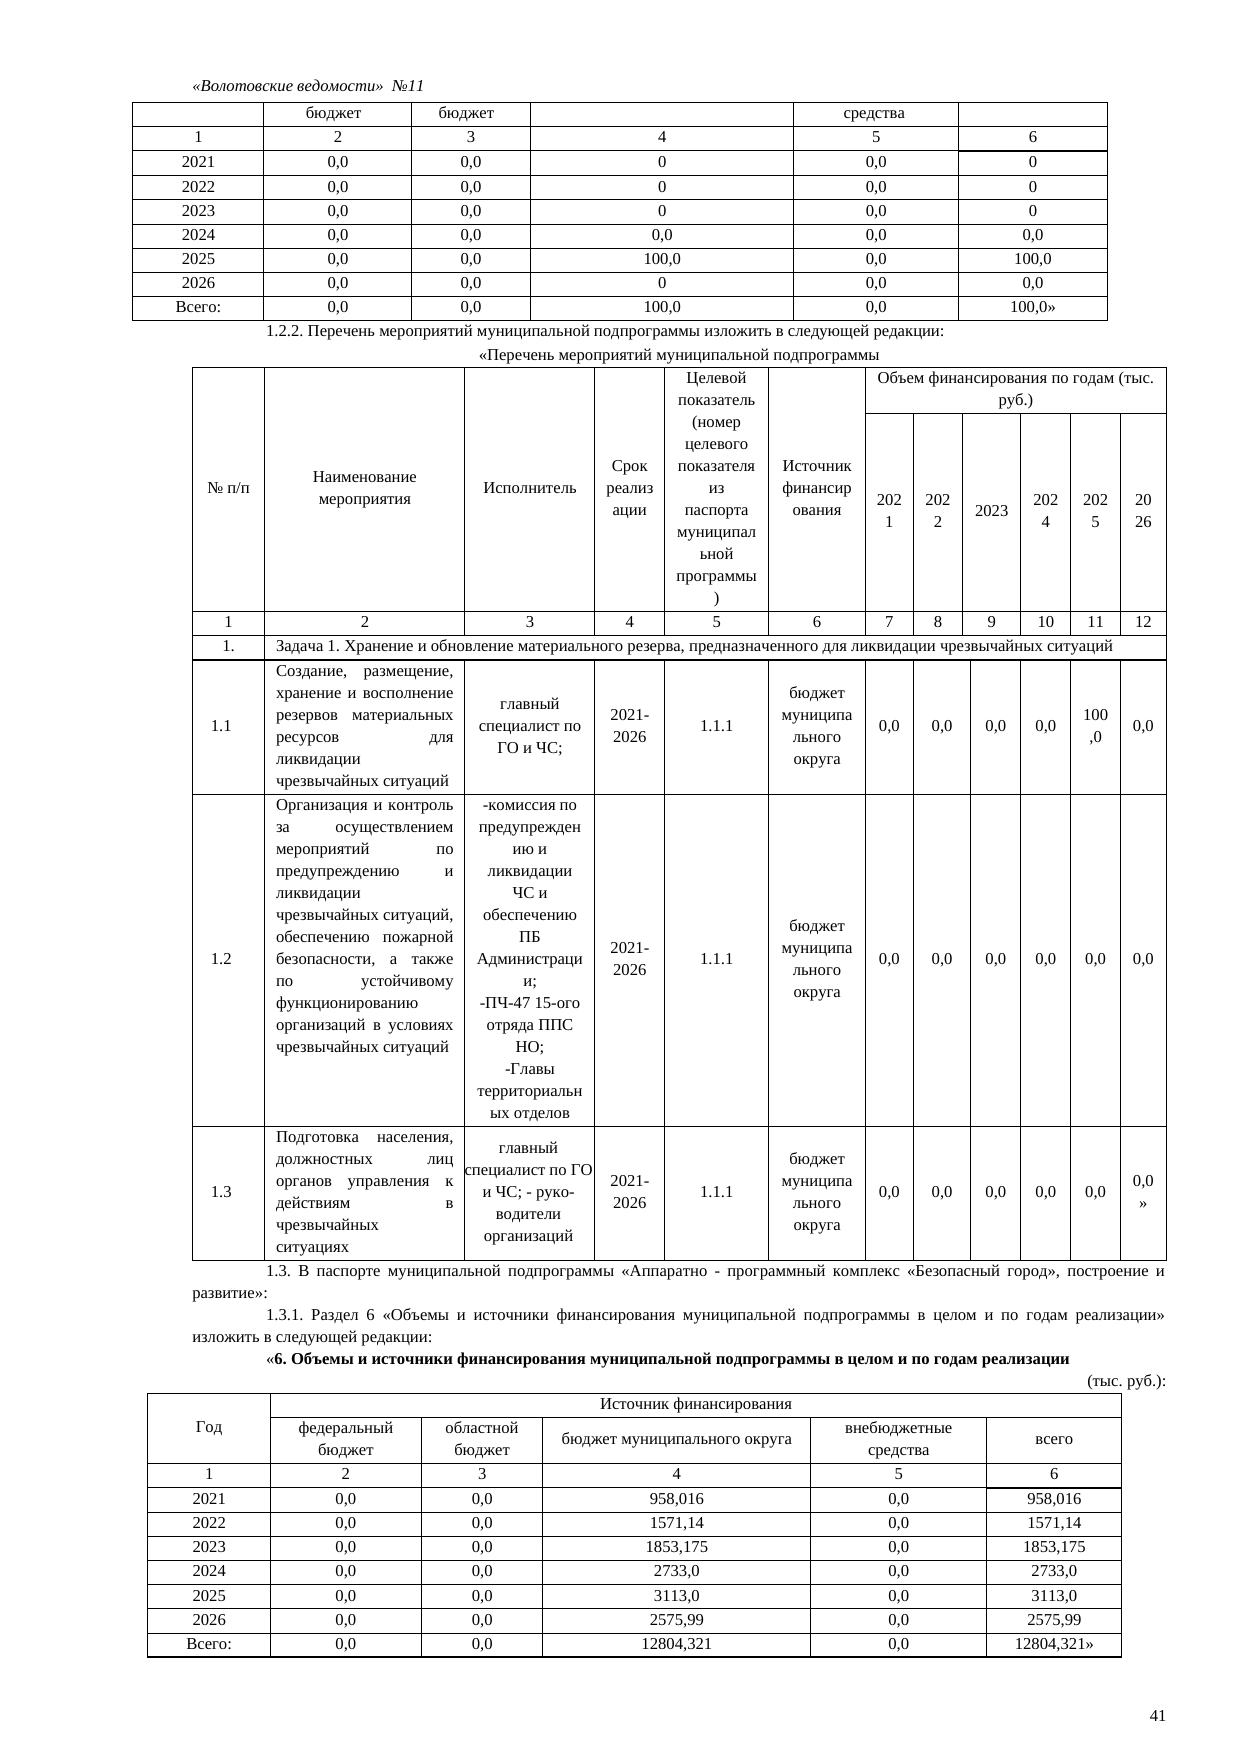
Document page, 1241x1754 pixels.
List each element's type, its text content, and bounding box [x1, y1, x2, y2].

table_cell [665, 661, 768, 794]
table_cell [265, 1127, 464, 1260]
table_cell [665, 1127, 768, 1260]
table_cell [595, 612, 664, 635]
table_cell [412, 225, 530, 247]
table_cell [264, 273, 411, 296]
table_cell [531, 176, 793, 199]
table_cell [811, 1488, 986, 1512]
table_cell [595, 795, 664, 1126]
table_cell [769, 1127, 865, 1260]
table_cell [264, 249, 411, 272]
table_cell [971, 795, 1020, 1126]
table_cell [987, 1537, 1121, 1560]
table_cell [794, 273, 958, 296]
text 1.2.2. Перечень мероприятий муниципальной подпрограммы изложить в следующей редакции: [192, 321, 1166, 340]
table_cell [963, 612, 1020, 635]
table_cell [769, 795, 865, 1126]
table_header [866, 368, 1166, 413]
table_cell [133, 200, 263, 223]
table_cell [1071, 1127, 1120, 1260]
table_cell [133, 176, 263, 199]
text (тыс. руб.): [909, 1371, 1166, 1390]
text 1.3. В паспорте муниципальной подпрограммы «Аппаратно - программный комплекс «Безопасный город», построение и развитие»: [192, 1261, 1166, 1302]
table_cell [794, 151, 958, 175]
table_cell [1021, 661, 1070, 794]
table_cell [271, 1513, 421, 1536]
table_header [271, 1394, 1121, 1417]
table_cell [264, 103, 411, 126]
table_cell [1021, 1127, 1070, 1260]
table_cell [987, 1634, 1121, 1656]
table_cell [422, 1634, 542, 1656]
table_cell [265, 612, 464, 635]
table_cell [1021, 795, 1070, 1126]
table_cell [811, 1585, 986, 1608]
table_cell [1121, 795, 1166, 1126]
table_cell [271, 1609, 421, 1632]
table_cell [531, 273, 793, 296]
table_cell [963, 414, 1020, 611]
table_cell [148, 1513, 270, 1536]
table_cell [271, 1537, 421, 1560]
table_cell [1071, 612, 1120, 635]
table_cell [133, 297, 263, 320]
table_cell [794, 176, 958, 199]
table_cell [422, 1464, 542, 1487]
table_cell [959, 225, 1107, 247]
text 1.3.1. Раздел 6 «Объемы и источники финансирования муниципальной подпрограммы в целом и по годам реализации» изложить в следующей редакции: [192, 1305, 1166, 1346]
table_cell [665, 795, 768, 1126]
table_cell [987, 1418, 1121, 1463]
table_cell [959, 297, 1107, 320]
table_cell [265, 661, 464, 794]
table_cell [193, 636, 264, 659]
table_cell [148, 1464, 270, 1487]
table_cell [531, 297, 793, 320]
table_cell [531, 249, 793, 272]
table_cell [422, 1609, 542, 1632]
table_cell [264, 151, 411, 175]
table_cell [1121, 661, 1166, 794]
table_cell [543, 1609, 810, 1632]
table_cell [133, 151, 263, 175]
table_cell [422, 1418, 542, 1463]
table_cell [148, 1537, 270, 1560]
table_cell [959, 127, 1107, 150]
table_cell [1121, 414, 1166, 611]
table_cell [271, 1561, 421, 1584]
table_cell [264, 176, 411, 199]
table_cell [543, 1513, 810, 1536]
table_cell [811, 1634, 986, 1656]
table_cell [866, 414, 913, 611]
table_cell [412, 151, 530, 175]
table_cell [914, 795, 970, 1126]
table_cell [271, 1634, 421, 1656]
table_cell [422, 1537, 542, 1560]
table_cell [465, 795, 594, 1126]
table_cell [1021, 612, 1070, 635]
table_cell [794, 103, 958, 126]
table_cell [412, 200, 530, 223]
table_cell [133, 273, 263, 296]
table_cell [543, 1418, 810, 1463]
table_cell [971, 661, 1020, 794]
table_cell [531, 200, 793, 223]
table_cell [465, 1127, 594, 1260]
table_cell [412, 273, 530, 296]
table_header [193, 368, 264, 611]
text «Перечень мероприятий муниципальной подпрограммы [192, 345, 1166, 364]
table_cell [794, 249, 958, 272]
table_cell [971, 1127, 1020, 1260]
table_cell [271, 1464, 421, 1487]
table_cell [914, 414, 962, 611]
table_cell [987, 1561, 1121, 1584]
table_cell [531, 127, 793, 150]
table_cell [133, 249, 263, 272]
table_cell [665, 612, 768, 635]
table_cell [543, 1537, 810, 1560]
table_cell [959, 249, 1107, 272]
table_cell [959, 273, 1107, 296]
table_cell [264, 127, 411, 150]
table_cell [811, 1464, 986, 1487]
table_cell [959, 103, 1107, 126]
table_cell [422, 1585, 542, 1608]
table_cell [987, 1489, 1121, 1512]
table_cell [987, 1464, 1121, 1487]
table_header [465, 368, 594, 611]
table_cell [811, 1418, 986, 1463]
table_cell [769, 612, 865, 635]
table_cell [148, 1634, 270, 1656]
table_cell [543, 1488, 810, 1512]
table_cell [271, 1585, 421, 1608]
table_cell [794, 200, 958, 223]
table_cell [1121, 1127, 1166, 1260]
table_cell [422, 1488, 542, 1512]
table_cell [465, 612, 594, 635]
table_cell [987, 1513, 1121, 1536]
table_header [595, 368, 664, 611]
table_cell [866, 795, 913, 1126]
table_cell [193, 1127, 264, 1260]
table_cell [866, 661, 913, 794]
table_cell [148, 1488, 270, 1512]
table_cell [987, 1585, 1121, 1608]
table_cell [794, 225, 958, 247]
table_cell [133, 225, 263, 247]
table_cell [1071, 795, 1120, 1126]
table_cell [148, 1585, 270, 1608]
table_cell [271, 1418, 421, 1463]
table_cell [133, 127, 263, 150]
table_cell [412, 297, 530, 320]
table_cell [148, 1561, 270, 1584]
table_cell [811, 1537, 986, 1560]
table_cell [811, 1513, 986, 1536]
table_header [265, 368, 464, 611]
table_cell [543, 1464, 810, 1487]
text «6. Объемы и источники финансирования муниципальной подпрограммы в целом и по годам реализации [192, 1349, 1166, 1368]
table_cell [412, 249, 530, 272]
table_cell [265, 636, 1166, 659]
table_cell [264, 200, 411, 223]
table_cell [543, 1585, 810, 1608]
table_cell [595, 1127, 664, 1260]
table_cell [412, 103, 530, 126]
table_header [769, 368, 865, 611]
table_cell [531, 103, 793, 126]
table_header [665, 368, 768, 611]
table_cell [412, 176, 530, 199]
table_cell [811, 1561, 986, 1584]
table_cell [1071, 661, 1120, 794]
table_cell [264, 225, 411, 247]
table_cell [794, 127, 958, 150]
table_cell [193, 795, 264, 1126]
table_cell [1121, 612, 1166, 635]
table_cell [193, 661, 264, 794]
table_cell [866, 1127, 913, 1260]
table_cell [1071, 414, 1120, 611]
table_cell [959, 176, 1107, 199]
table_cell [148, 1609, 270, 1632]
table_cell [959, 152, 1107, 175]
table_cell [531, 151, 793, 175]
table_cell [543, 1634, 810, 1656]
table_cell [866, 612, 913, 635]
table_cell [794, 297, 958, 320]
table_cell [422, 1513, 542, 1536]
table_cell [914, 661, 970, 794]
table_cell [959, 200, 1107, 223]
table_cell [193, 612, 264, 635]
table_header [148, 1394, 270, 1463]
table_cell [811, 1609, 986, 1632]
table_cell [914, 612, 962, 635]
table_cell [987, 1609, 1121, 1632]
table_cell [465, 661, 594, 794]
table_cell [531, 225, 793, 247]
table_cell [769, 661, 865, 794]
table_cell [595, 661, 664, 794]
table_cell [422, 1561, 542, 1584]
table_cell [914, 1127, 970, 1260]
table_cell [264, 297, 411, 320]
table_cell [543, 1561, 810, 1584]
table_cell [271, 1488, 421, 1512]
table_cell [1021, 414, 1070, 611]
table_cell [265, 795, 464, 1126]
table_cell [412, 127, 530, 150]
